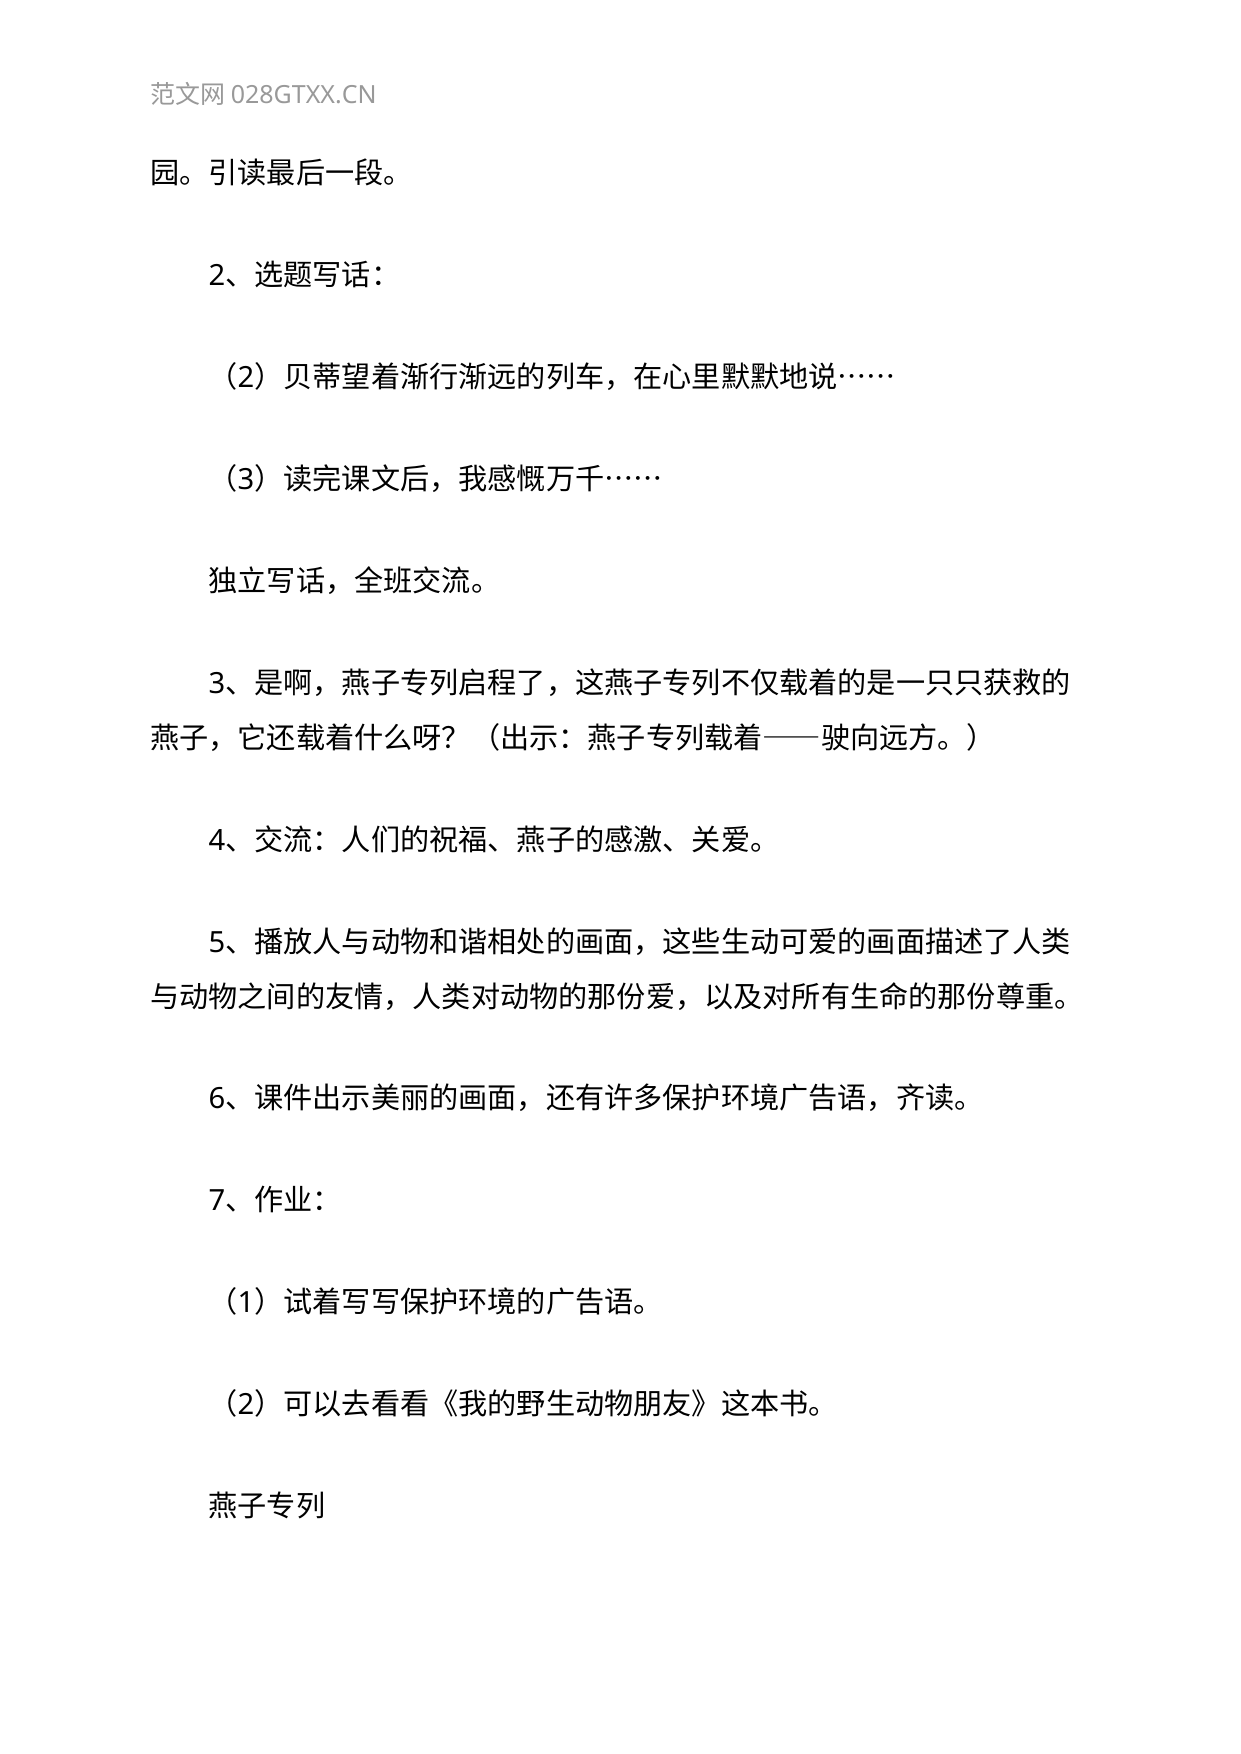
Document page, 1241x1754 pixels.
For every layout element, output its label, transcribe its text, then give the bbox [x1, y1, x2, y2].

text 5、播放人与动物和谐相处的画面，这些生动可爱的画面描述了人类与动物之间的友情，人类对动物的那份爱，以及对所有生命的那份尊重。 [150, 918, 1090, 1016]
text 6、课件出示美丽的画面，还有许多保护环境广告语，齐读。 [150, 1075, 1090, 1117]
text 独立写话，全班交流。 [150, 558, 1090, 600]
text 3、是啊，燕子专列启程了，这燕子专列不仅载着的是一只只获救的燕子，它还载着什么呀？（出示：燕子专列载着——驶向远方。） [150, 659, 1090, 757]
text 7、作业： [150, 1177, 1090, 1219]
text 2、选题写话： [150, 252, 1090, 294]
text （1）试着写写保护环境的广告语。 [150, 1279, 1090, 1321]
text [150, 150, 1090, 192]
text 4、交流：人们的祝福、燕子的感激、关爱。 [150, 816, 1090, 859]
text （3）读完课文后，我感慨万千…… [150, 456, 1090, 498]
text （2）可以去看看《我的野生动物朋友》这本书。 [150, 1381, 1090, 1423]
text （2）贝蒂望着渐行渐远的列车，在心里默默地说…… [150, 354, 1090, 396]
text 燕子专列 [150, 1483, 1090, 1525]
